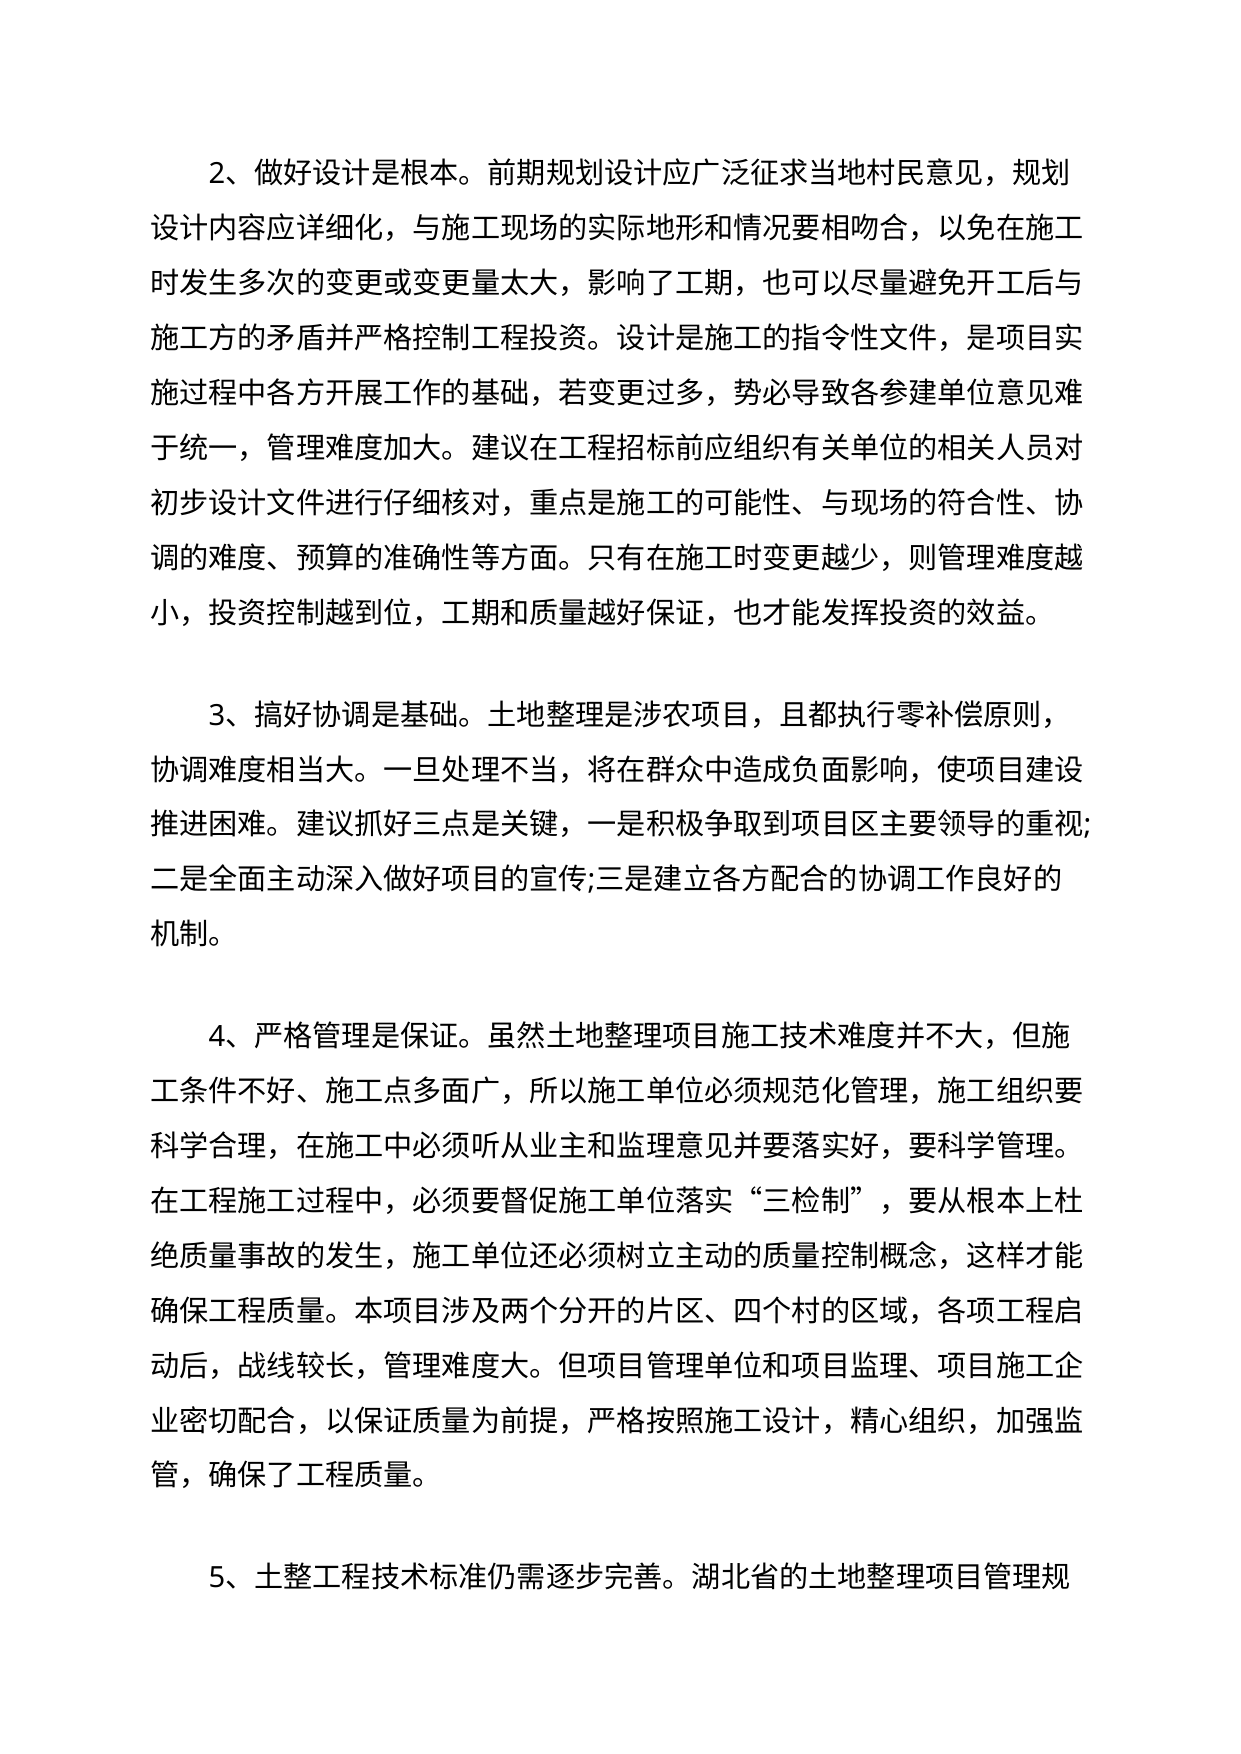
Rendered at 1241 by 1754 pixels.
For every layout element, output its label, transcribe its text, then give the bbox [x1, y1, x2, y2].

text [150, 1554, 1090, 1596]
text 4、严格管理是保证。虽然土地整理项目施工技术难度并不大，但施工条件不好、施工点多面广，所以施工单位必须规范化管理，施工组织要科学合理，在施工中必须听从业主和监理意见并要落实好，要科学管理。在工程施工过程中，必须要督促施工单位落实“三检制”，要从根本上杜绝质量事故的发生，施工单位还必须树立主动的质量控制概念，这样才能确保工程质量。本项目涉及两个分开的片区、四个村的区域，各项工程启动后，战线较长，管理难度大。但项目管理单位和项目监理、项目施工企业密切配合，以保证质量为前提，严格按照施工设计，精心组织，加强监管，确保了工程质量。 [150, 1013, 1090, 1494]
text 3、搞好协调是基础。土地整理是涉农项目，且都执行零补偿原则，协调难度相当大。一旦处理不当，将在群众中造成负面影响，使项目建设推进困难。建议抓好三点是关键，一是积极争取到项目区主要领导的重视;二是全面主动深入做好项目的宣传;三是建立各方配合的协调工作良好的机制。 [150, 691, 1090, 953]
text 2、做好设计是根本。前期规划设计应广泛征求当地村民意见，规划设计内容应详细化，与施工现场的实际地形和情况要相吻合，以免在施工时发生多次的变更或变更量太大，影响了工期，也可以尽量避免开工后与施工方的矛盾并严格控制工程投资。设计是施工的指令性文件，是项目实施过程中各方开展工作的基础，若变更过多，势必导致各参建单位意见难于统一，管理难度加大。建议在工程招标前应组织有关单位的相关人员对初步设计文件进行仔细核对，重点是施工的可能性、与现场的符合性、协调的难度、预算的准确性等方面。只有在施工时变更越少，则管理难度越小，投资控制越到位，工期和质量越好保证，也才能发挥投资的效益。 [150, 150, 1090, 632]
